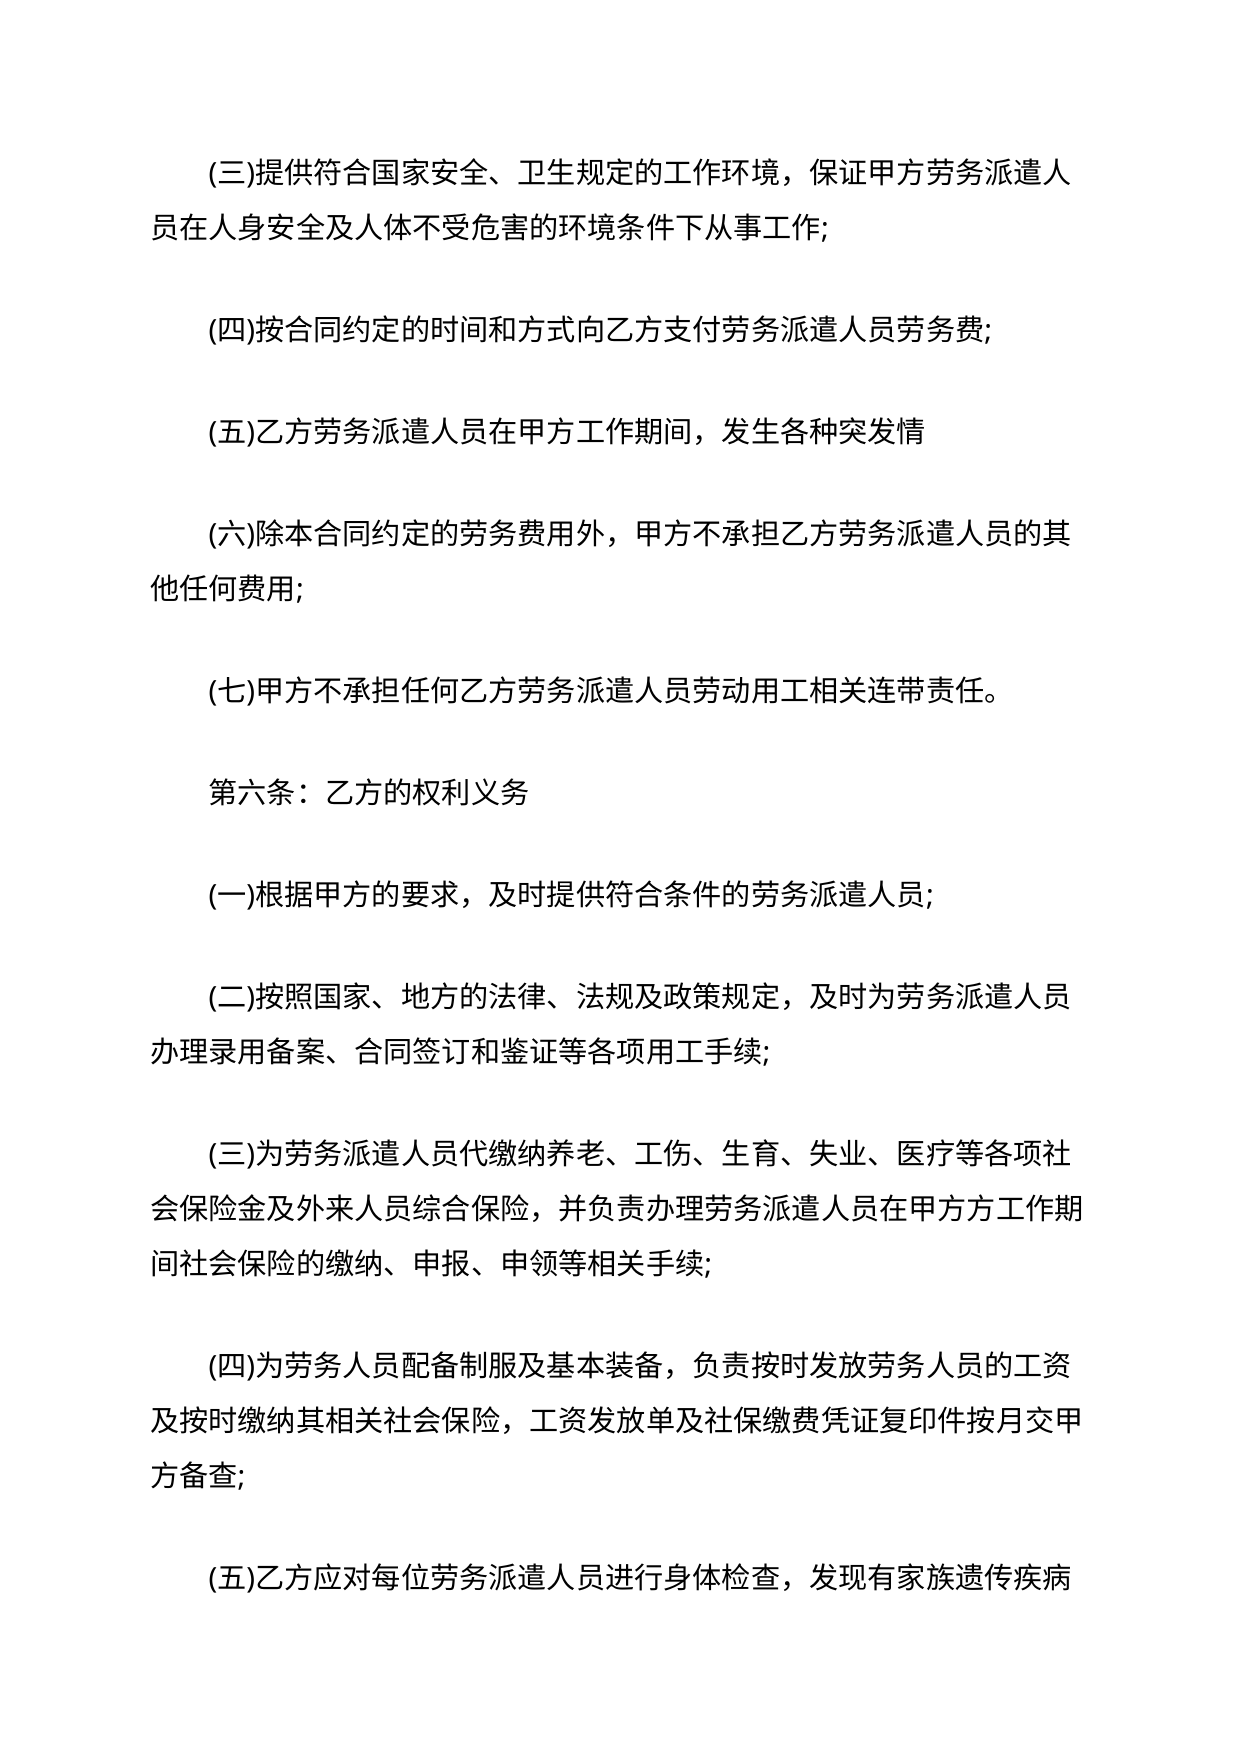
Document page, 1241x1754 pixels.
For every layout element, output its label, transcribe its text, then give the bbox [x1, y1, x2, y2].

text (七)甲方不承担任何乙方劳务派遣人员劳动用工相关连带责任。 [150, 668, 1090, 710]
text (三)提供符合国家安全、卫生规定的工作环境，保证甲方劳务派遣人员在人身安全及人体不受危害的环境条件下从事工作; [150, 150, 1090, 247]
text (一)根据甲方的要求，及时提供符合条件的劳务派遣人员; [150, 872, 1090, 914]
text (四)按合同约定的时间和方式向乙方支付劳务派遣人员劳务费; [150, 307, 1090, 349]
text (四)为劳务人员配备制服及基本装备，负责按时发放劳务人员的工资及按时缴纳其相关社会保险，工资发放单及社保缴费凭证复印件按月交甲方备查; [150, 1342, 1090, 1495]
text 第六条：乙方的权利义务 [150, 770, 1090, 812]
text (二)按照国家、地方的法律、法规及政策规定，及时为劳务派遣人员办理录用备案、合同签订和鉴证等各项用工手续; [150, 974, 1090, 1071]
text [150, 1554, 1090, 1597]
text (三)为劳务派遣人员代缴纳养老、工伤、生育、失业、医疗等各项社会保险金及外来人员综合保险，并负责办理劳务派遣人员在甲方方工作期间社会保险的缴纳、申报、申领等相关手续; [150, 1131, 1090, 1283]
text (五)乙方劳务派遣人员在甲方工作期间，发生各种突发情 [150, 409, 1090, 451]
text (六)除本合同约定的劳务费用外，甲方不承担乙方劳务派遣人员的其他任何费用; [150, 511, 1090, 608]
